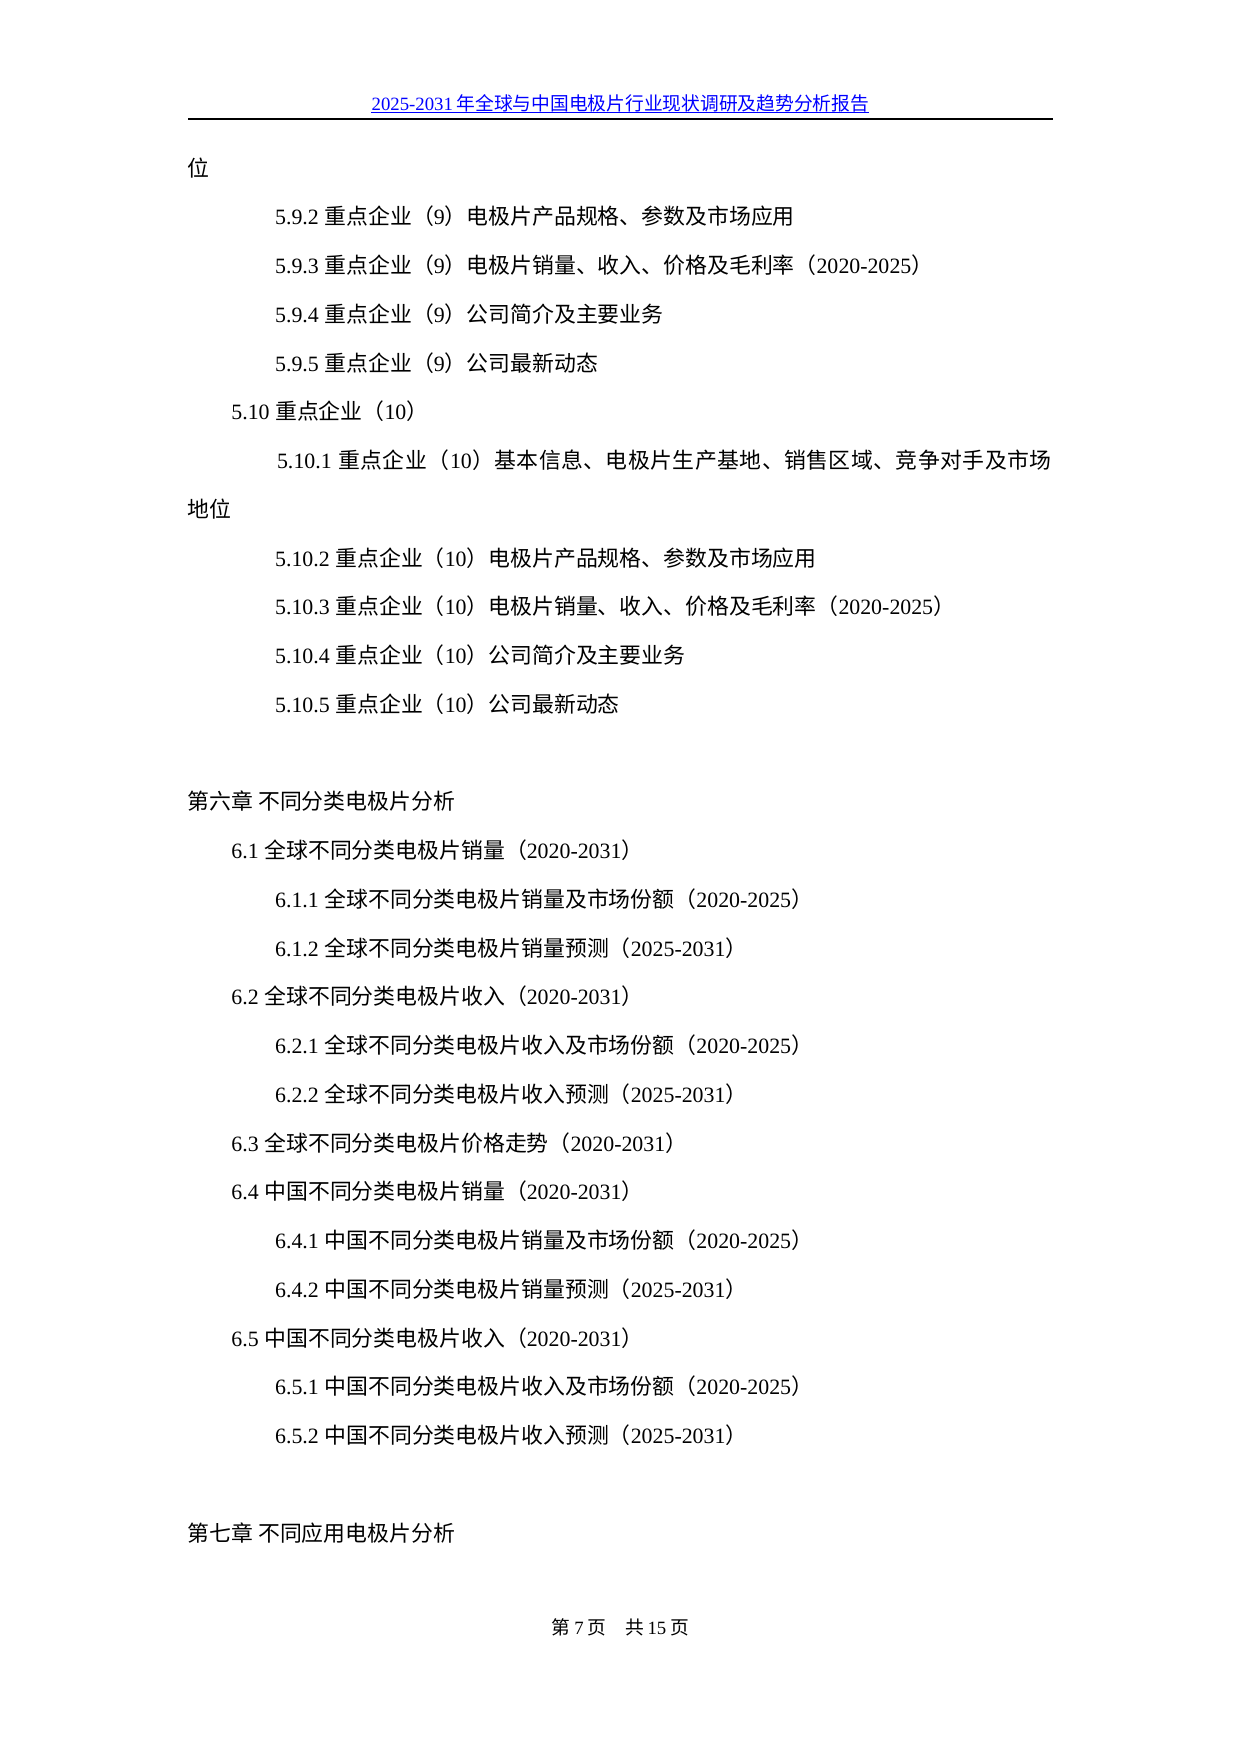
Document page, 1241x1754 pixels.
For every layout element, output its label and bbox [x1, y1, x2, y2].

text [187, 150, 1053, 1548]
